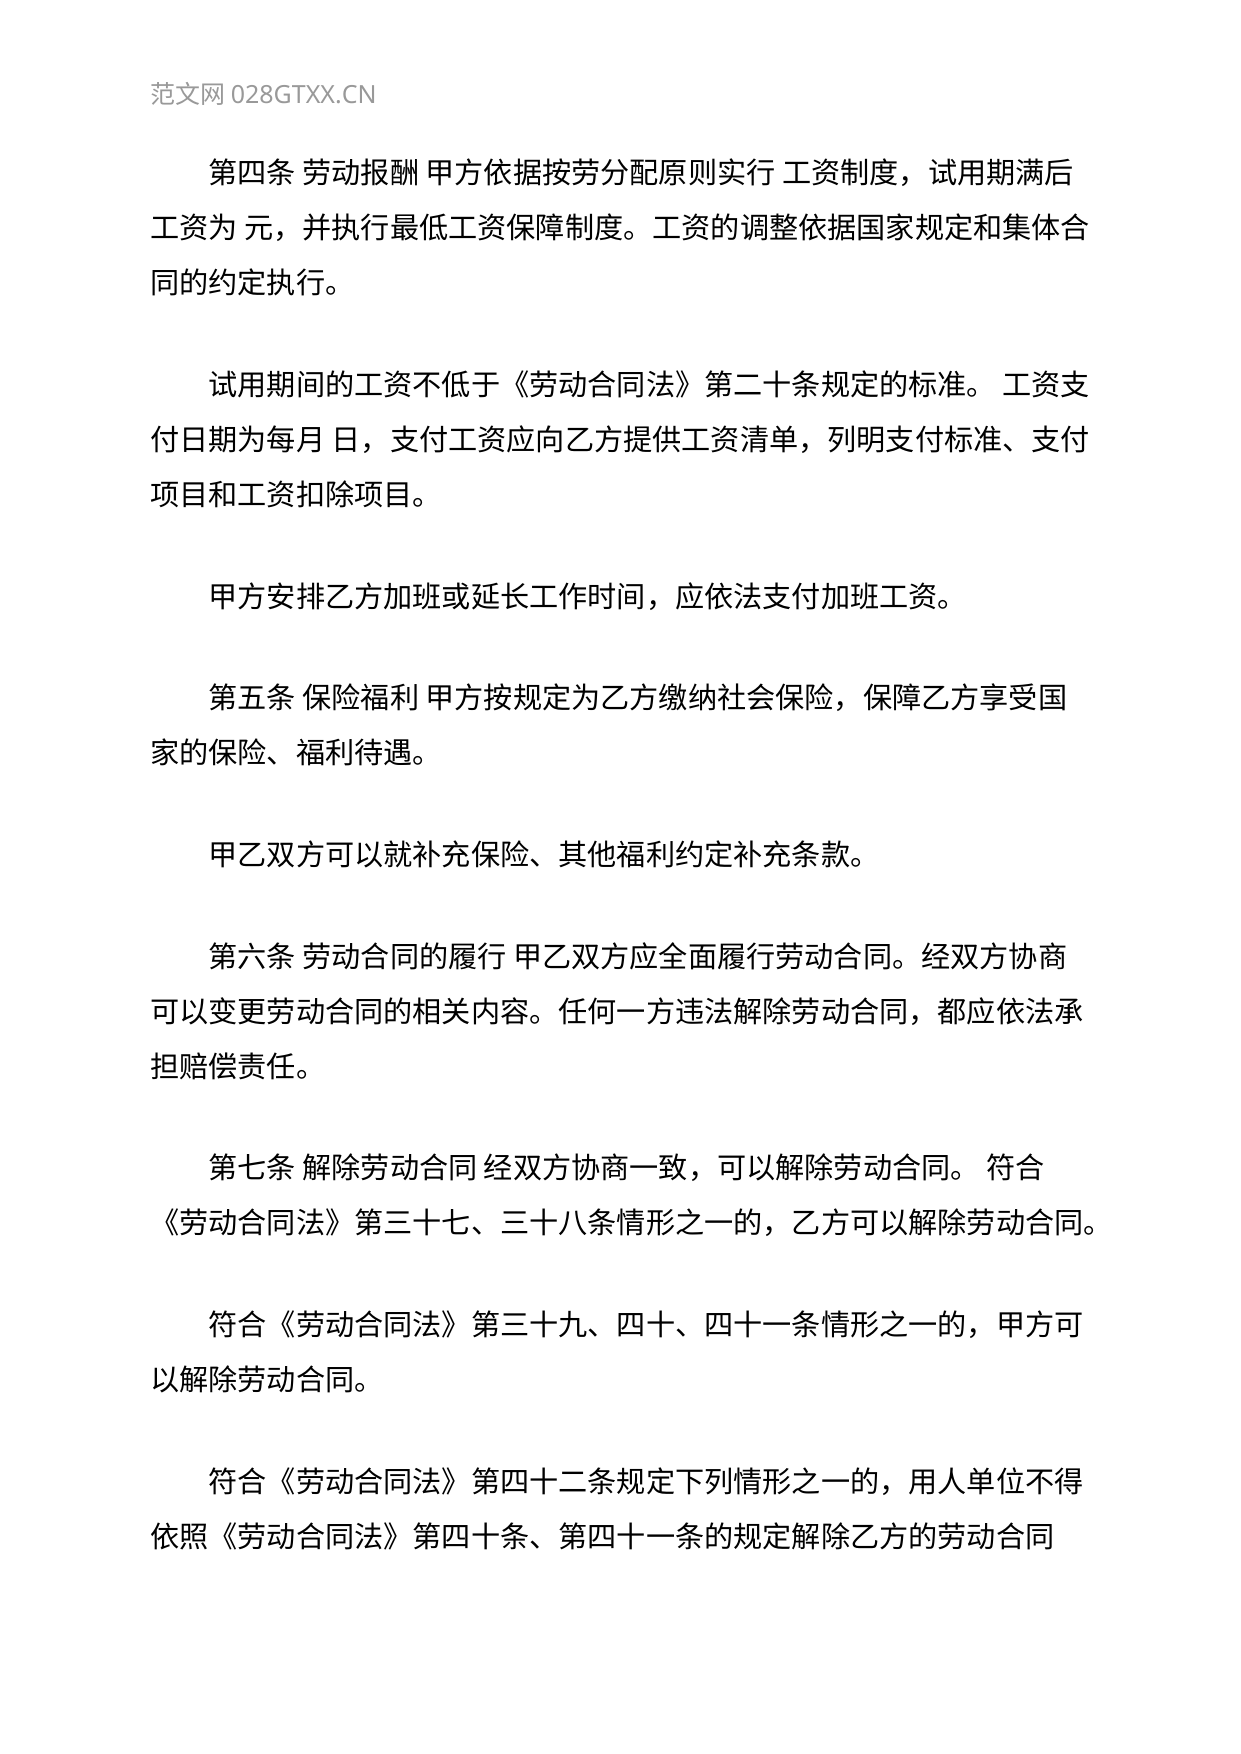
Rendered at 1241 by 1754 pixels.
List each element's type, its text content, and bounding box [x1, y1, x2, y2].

text 符合《劳动合同法》第三十九、四十、四十一条情形之一的，甲方可以解除劳动合同。 [150, 1302, 1090, 1399]
text 第六条 劳动合同的履行 甲乙双方应全面履行劳动合同。经双方协商可以变更劳动合同的相关内容。任何一方违法解除劳动合同，都应依法承担赔偿责任。 [150, 933, 1090, 1085]
text 第四条 劳动报酬 甲方依据按劳分配原则实行 工资制度，试用期满后工资为 元，并执行最低工资保障制度。工资的调整依据国家规定和集体合同的约定执行。 [150, 150, 1090, 302]
text 符合《劳动合同法》第四十二条规定下列情形之一的，用人单位不得依照《劳动合同法》第四十条、第四十一条的规定解除乙方的劳动合同 [150, 1458, 1090, 1555]
text 甲乙双方可以就补充保险、其他福利约定补充条款。 [150, 832, 1090, 874]
text 试用期间的工资不低于《劳动合同法》第二十条规定的标准。 工资支付日期为每月 日，支付工资应向乙方提供工资清单，列明支付标准、支付项目和工资扣除项目。 [150, 362, 1090, 514]
text 第五条 保险福利 甲方按规定为乙方缴纳社会保险，保障乙方享受国家的保险、福利待遇。 [150, 675, 1090, 772]
text 甲方安排乙方加班或延长工作时间，应依法支付加班工资。 [150, 573, 1090, 615]
text 第七条 解除劳动合同 经双方协商一致，可以解除劳动合同。 符合《劳动合同法》第三十七、三十八条情形之一的，乙方可以解除劳动合同。 [150, 1145, 1090, 1242]
